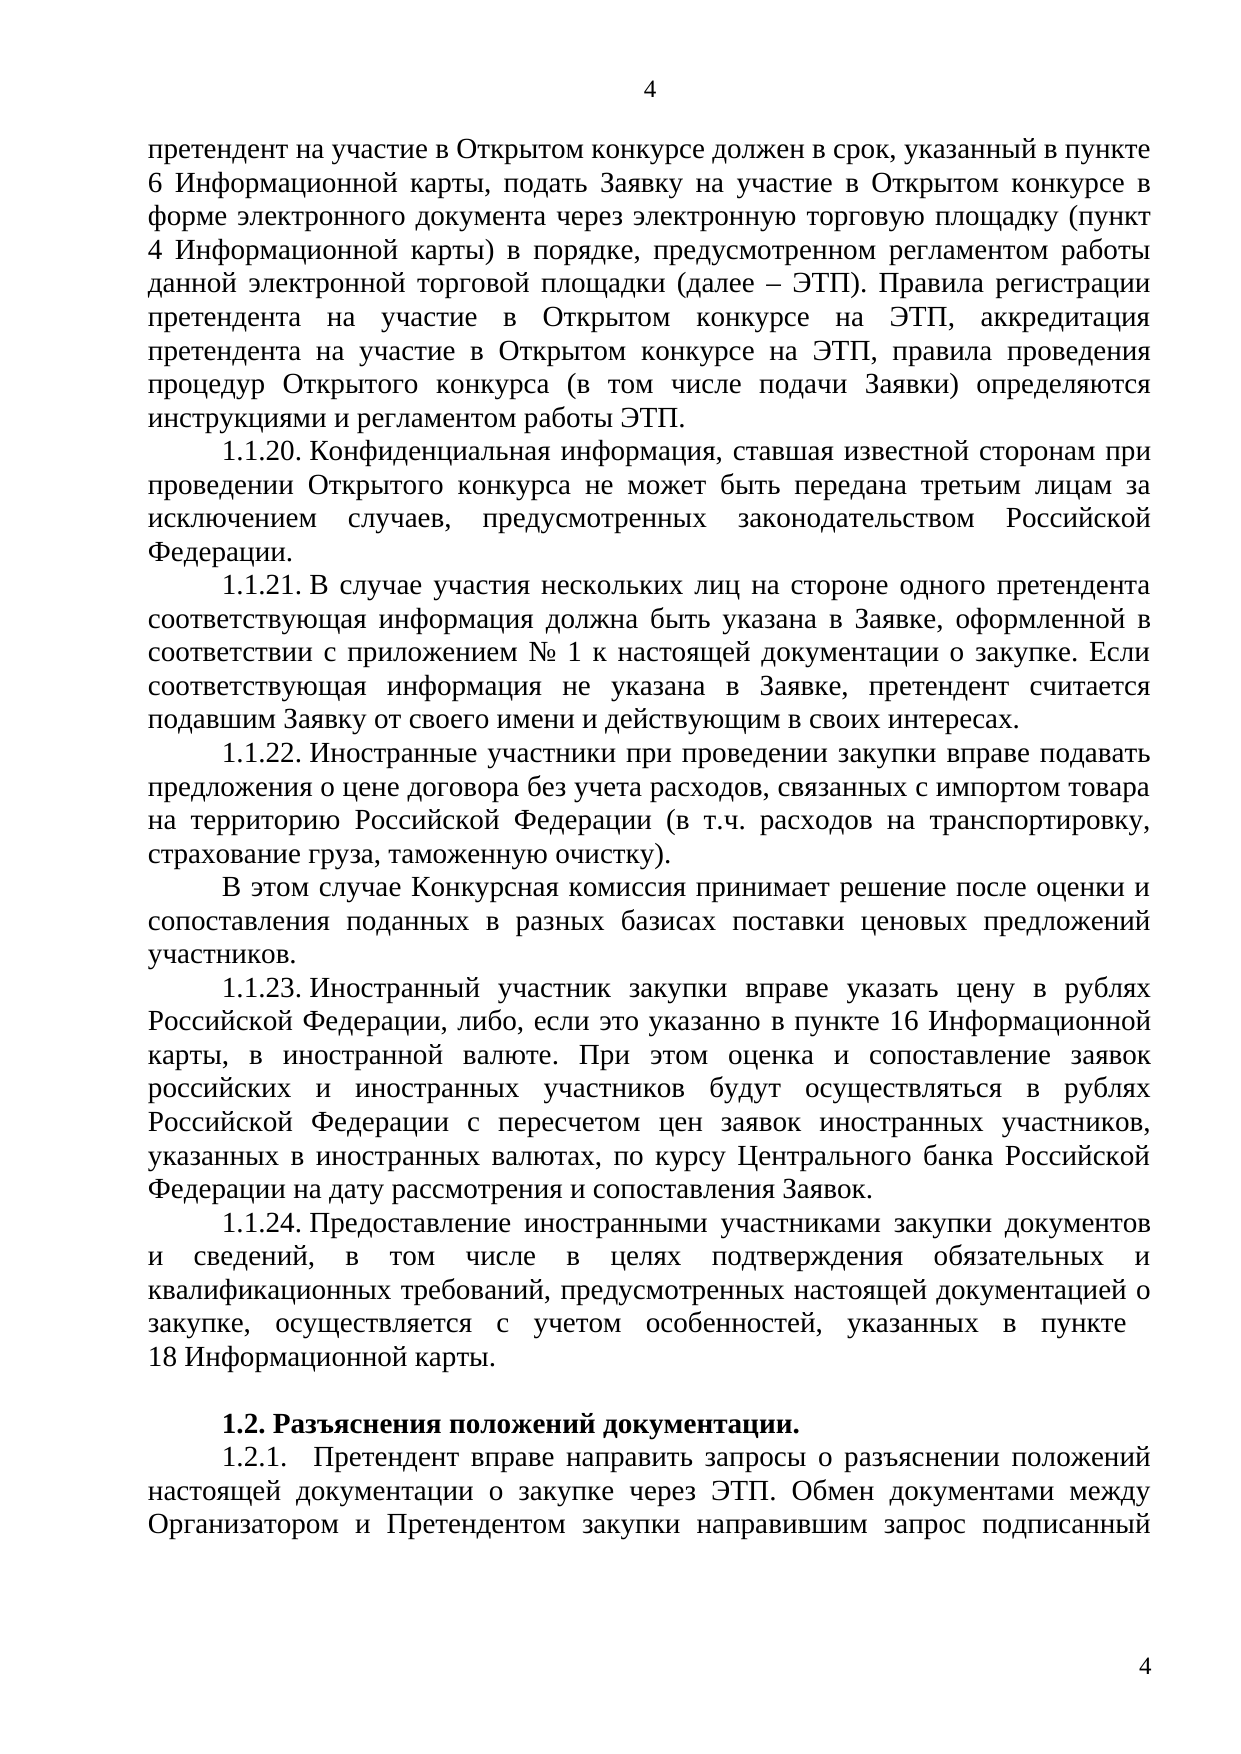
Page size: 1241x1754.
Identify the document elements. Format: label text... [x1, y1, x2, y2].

list Конфиденциальная информация, ставшая известной сторонам при проведении Открытого конкурса не может быть передана третьим лицам за исключением случаев, предусмотренных законодательством Российской Федерации. [148, 433, 1152, 567]
list Иностранный участник закупки вправе указать цену в рублях Российской Федерации, либо, если это указанно в пункте 16 Информационной карты, в иностранной валюте. При этом оценка и сопоставление заявок российских и иностранных участников будут осуществляться в рублях Российской Федерации с пересчетом цен заявок иностранных участников, указанных в иностранных валютах, по курсу Центрального банка Российской Федерации на дату рассмотрения и сопоставления Заявок. [148, 970, 1152, 1205]
list Иностранные участники при проведении закупки вправе подавать предложения о цене договора без учета расходов, связанных с импортом товара на территорию Российской Федерации (в т.ч. расходов на транспортировку, страхование груза, таможенную очистку). [148, 735, 1152, 869]
list В случае участия нескольких лиц на стороне одного претендента соответствующая информация должна быть указана в Заявке, оформленной в соответствии с приложением № 1 к настоящей документации о закупке. Если соответствующая информация не указана в Заявке, претендент считается подавшим Заявку от своего имени и действующим в своих интересах. [148, 567, 1152, 735]
subtitle 1.2. Разъяснения положений документации. [148, 1406, 1152, 1439]
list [148, 131, 1152, 433]
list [148, 1439, 1152, 1540]
text В этом случае Конкурсная комиссия принимает решение после оценки и сопоставления поданных в разных базисах поставки ценовых предложений участников. [148, 869, 1152, 970]
list Предоставление иностранными участниками закупки документов и сведений, в том числе в целях подтверждения обязательных и квалификационных требований, предусмотренных настоящей документацией о закупке, осуществляется с учетом особенностей, указанных в пункте 18 Информационной карты. [148, 1205, 1152, 1372]
